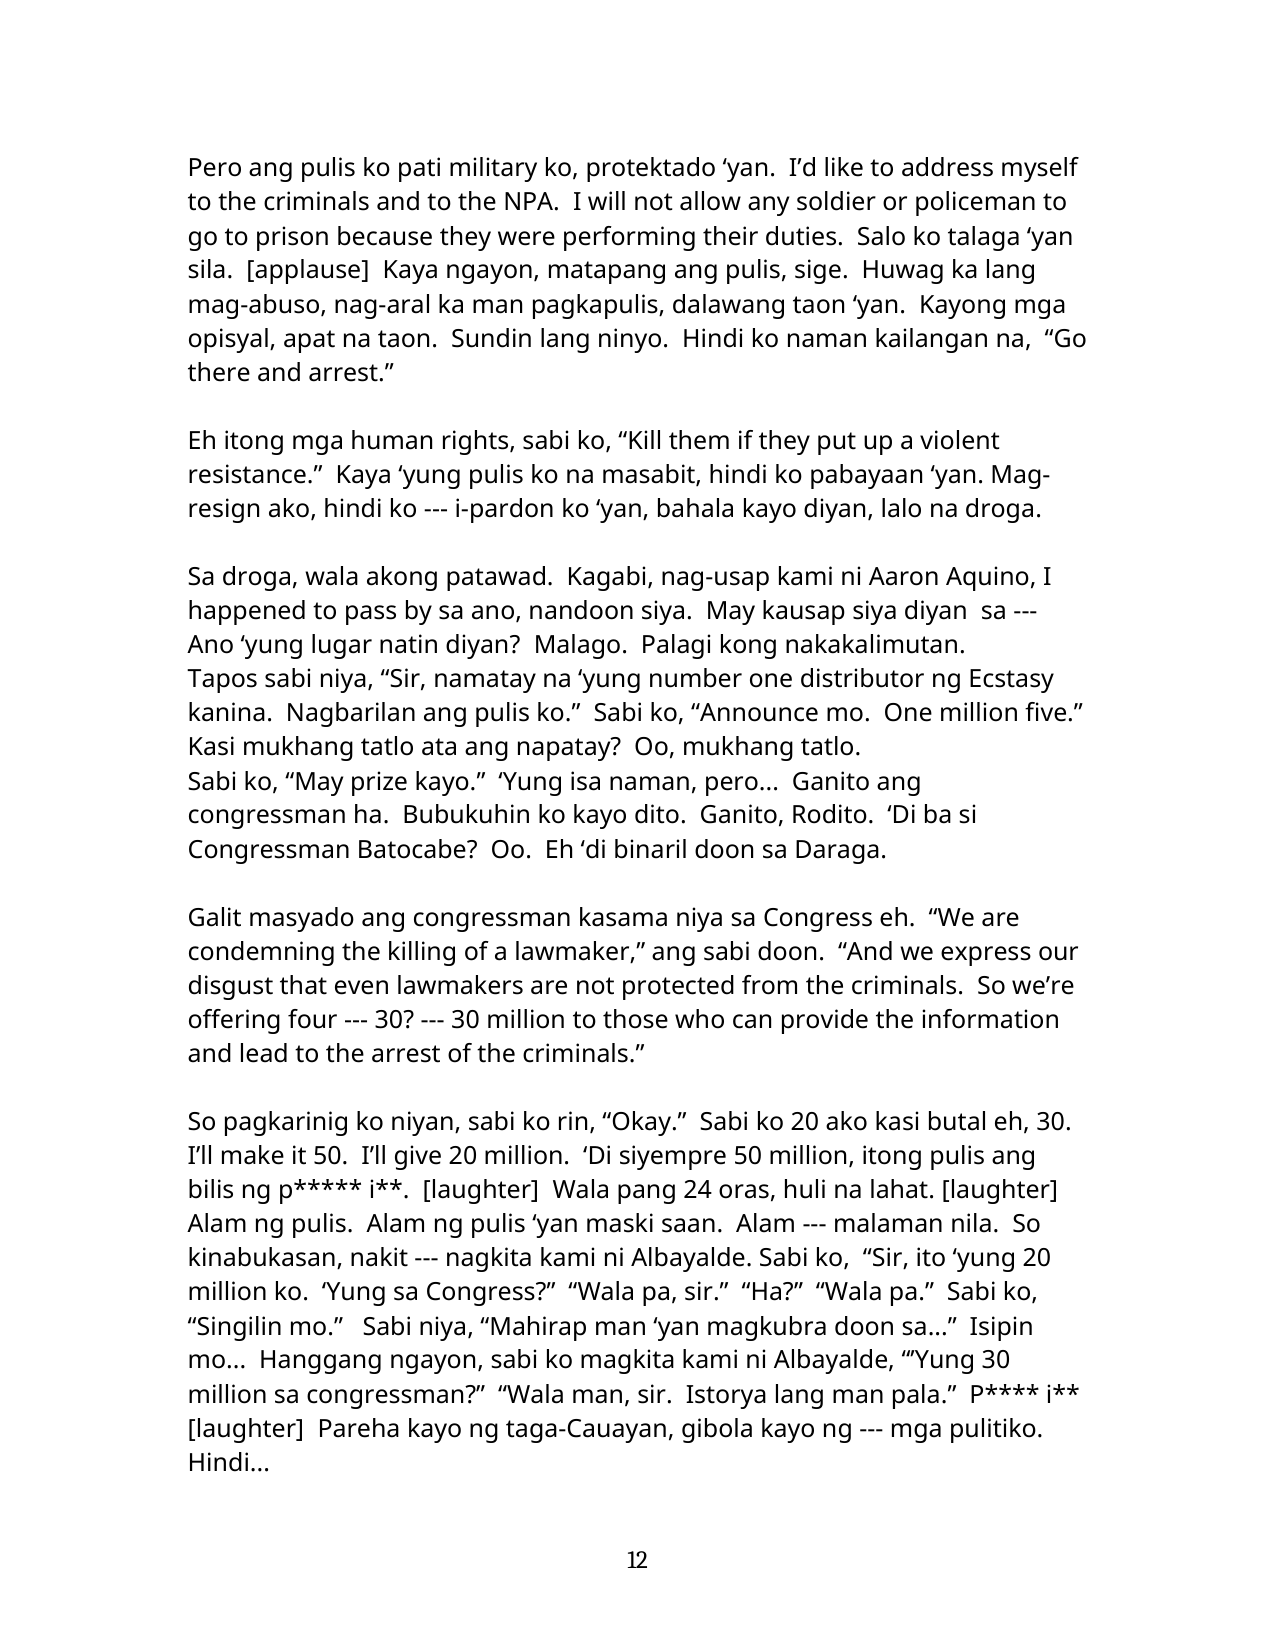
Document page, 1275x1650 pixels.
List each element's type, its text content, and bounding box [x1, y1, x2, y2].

text Eh itong mga human rights, sabi ko, “Kill them if they put up a violent resistance.” Kaya ‘yung pulis ko na masabit, hindi ko pabayaan ‘yan. Mag-resign ako, hindi ko --- i-pardon ko ‘yan, bahala kayo diyan, lalo na droga. [187, 422, 1087, 525]
text Galit masyado ang congressman kasama niya sa Congress eh. “We are condemning the killing of a lawmaker,” ang sabi doon. “And we express our disgust that even lawmakers are not protected from the criminals. So we’re offering four --- 30? --- 30 million to those who can provide the information and lead to the arrest of the criminals.” [187, 899, 1087, 1070]
text Sa droga, wala akong patawad. Kagabi, nag-usap kami ni Aaron Aquino, I happened to pass by sa ano, nandoon siya. May kausap siya diyan sa --- Ano ‘yung lugar natin diyan? Malago. Palagi kong nakakalimutan. [187, 559, 1087, 661]
text Tapos sabi niya, “Sir, namatay na ‘yung number one distributor ng Ecstasy kanina. Nagbarilan ang pulis ko.” Sabi ko, “Announce mo. One million five.” Kasi mukhang tatlo ata ang napatay? Oo, mukhang tatlo. [187, 661, 1087, 763]
text Pero ang pulis ko pati military ko, protektado ‘yan. I’d like to address myself to the criminals and to the NPA. I will not allow any soldier or policeman to go to prison because they were performing their duties. Salo ko talaga ‘yan sila. [applause] Kaya ngayon, matapang ang pulis, sige. Huwag ka lang mag-abuso, nag-aral ka man pagkapulis, dalawang taon ‘yan. Kayong mga opisyal, apat na taon. Sundin lang ninyo. Hindi ko naman kailangan na, “Go there and arrest.” [187, 150, 1087, 388]
text Sabi ko, “May prize kayo.” ‘Yung isa naman, pero... Ganito ang congressman ha. Bubukuhin ko kayo dito. Ganito, Rodito. ‘Di ba si Congressman Batocabe? Oo. Eh ‘di binaril doon sa Daraga. [187, 763, 1087, 865]
text So pagkarinig ko niyan, sabi ko rin, “Okay.” Sabi ko 20 ako kasi butal eh, 30. I’ll make it 50. I’ll give 20 million. ‘Di siyempre 50 million, itong pulis ang bilis ng p***** i**. [laughter] Wala pang 24 oras, huli na lahat. [laughter] Alam ng pulis. Alam ng pulis ‘yan maski saan. Alam --- malaman nila. So kinabukasan, nakit --- nagkita kami ni Albayalde. Sabi ko, “Sir, ito ‘yung 20 million ko. ‘Yung sa Congress?” “Wala pa, sir.” “Ha?” “Wala pa.” Sabi ko, “Singilin mo.” Sabi niya, “Mahirap man ‘yan magkubra doon sa...” Isipin mo... Hanggang ngayon, sabi ko magkita kami ni Albayalde, “’Yung 30 million sa congressman?” “Wala man, sir. Istorya lang man pala.” P**** i** [laughter] Pareha kayo ng taga-Cauayan, gibola kayo ng --- mga pulitiko. Hindi... [187, 1104, 1087, 1478]
